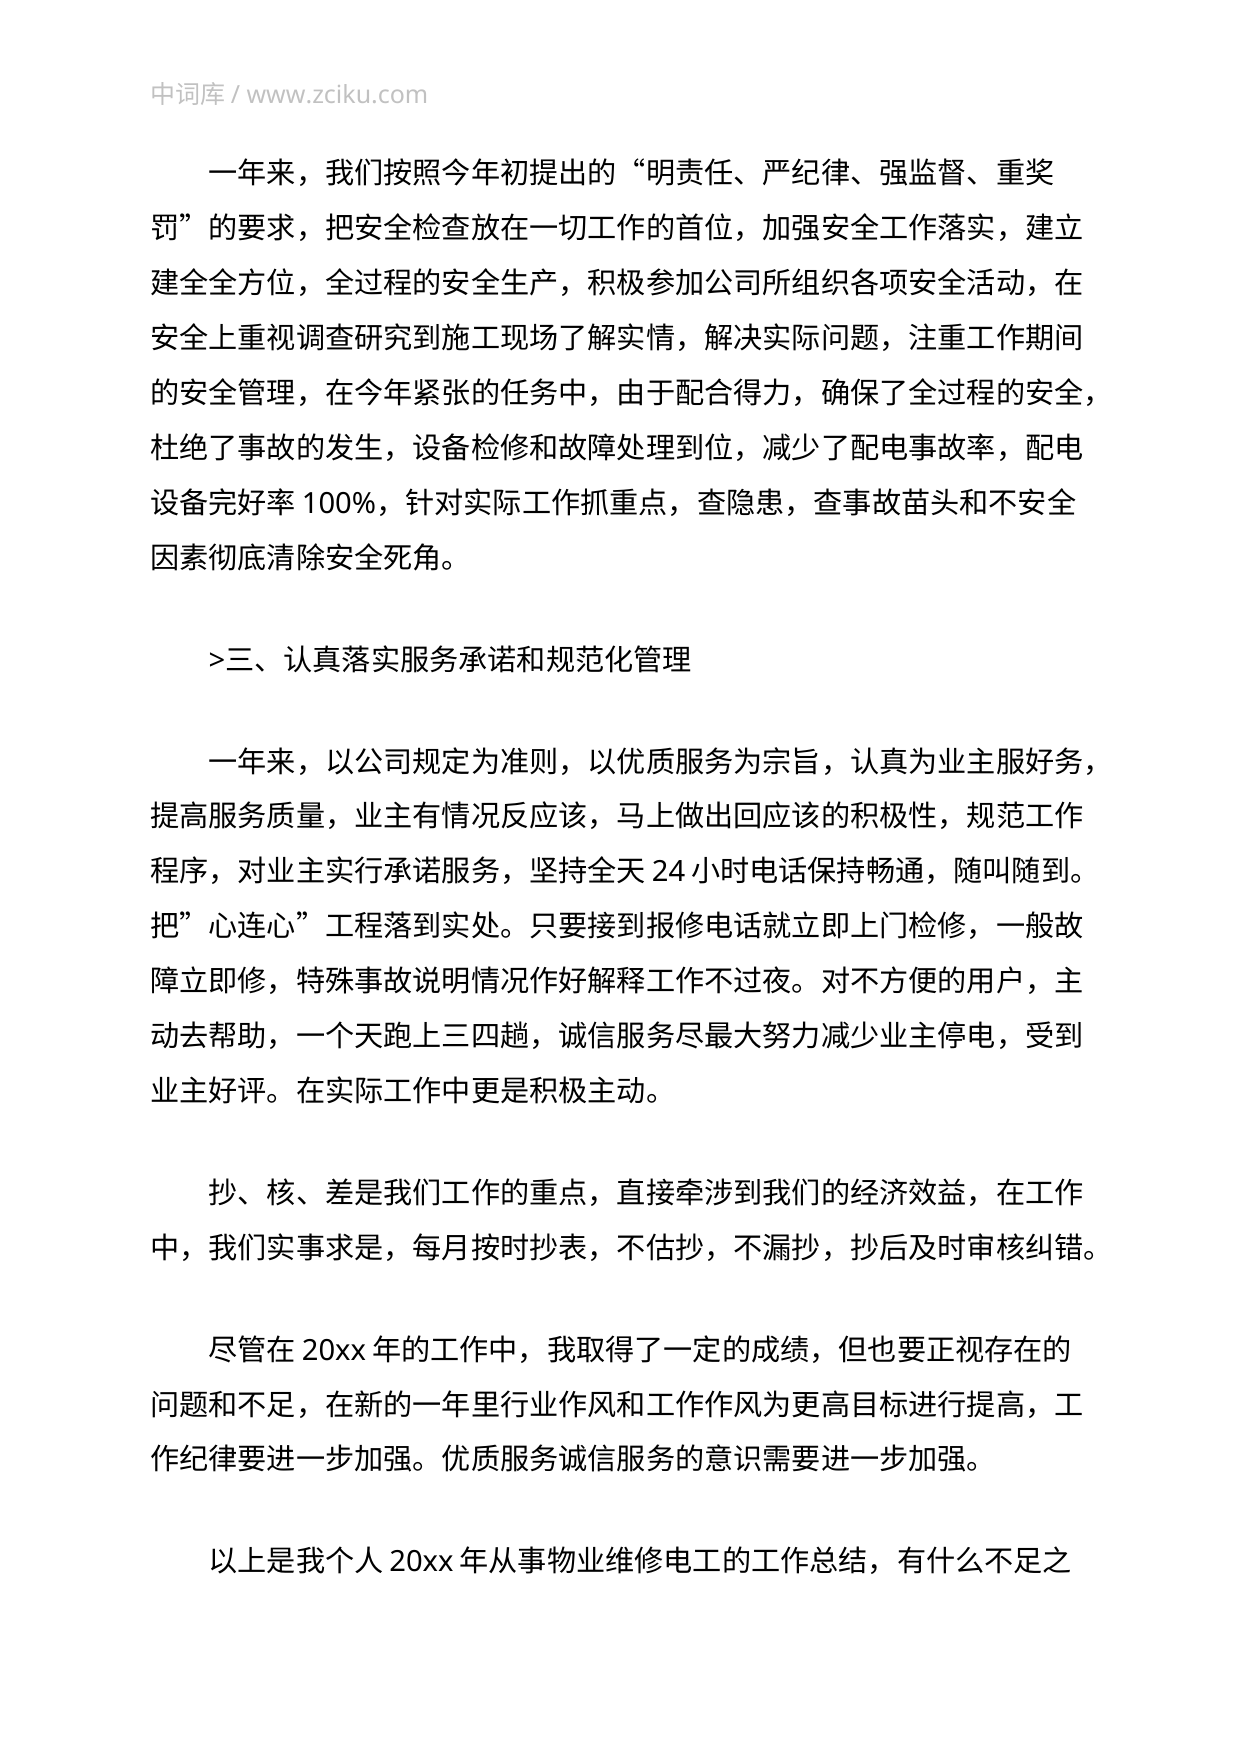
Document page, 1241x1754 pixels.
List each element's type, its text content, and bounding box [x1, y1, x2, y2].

text >三、认真落实服务承诺和规范化管理 [150, 636, 1090, 678]
text 尽管在20xx年的工作中，我取得了一定的成绩，但也要正视存在的问题和不足，在新的一年里行业作风和工作作风为更高目标进行提高，工作纪律要进一步加强。优质服务诚信服务的意识需要进一步加强。 [150, 1326, 1090, 1478]
text 一年来，以公司规定为准则，以优质服务为宗旨，认真为业主服好务，提高服务质量，业主有情况反应该，马上做出回应该的积极性，规范工作程序，对业主实行承诺服务，坚持全天24小时电话保持畅通，随叫随到。把”心连心”工程落到实处。只要接到报修电话就立即上门检修，一般故障立即修，特殊事故说明情况作好解释工作不过夜。对不方便的用户，主动去帮助，一个天跑上三四趟，诚信服务尽最大努力减少业主停电，受到业主好评。在实际工作中更是积极主动。 [150, 738, 1090, 1110]
text 一年来，我们按照今年初提出的“明责任、严纪律、强监督、重奖罚”的要求，把安全检查放在一切工作的首位，加强安全工作落实，建立建全全方位，全过程的安全生产，积极参加公司所组织各项安全活动，在安全上重视调查研究到施工现场了解实情，解决实际问题，注重工作期间的安全管理，在今年紧张的任务中，由于配合得力，确保了全过程的安全，杜绝了事故的发生，设备检修和故障处理到位，减少了配电事故率，配电设备完好率100%，针对实际工作抓重点，查隐患，查事故苗头和不安全因素彻底清除安全死角。 [150, 150, 1090, 577]
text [150, 1538, 1090, 1580]
text 抄、核、差是我们工作的重点，直接牵涉到我们的经济效益，在工作中，我们实事求是，每月按时抄表，不估抄，不漏抄，抄后及时审核纠错。 [150, 1169, 1090, 1267]
